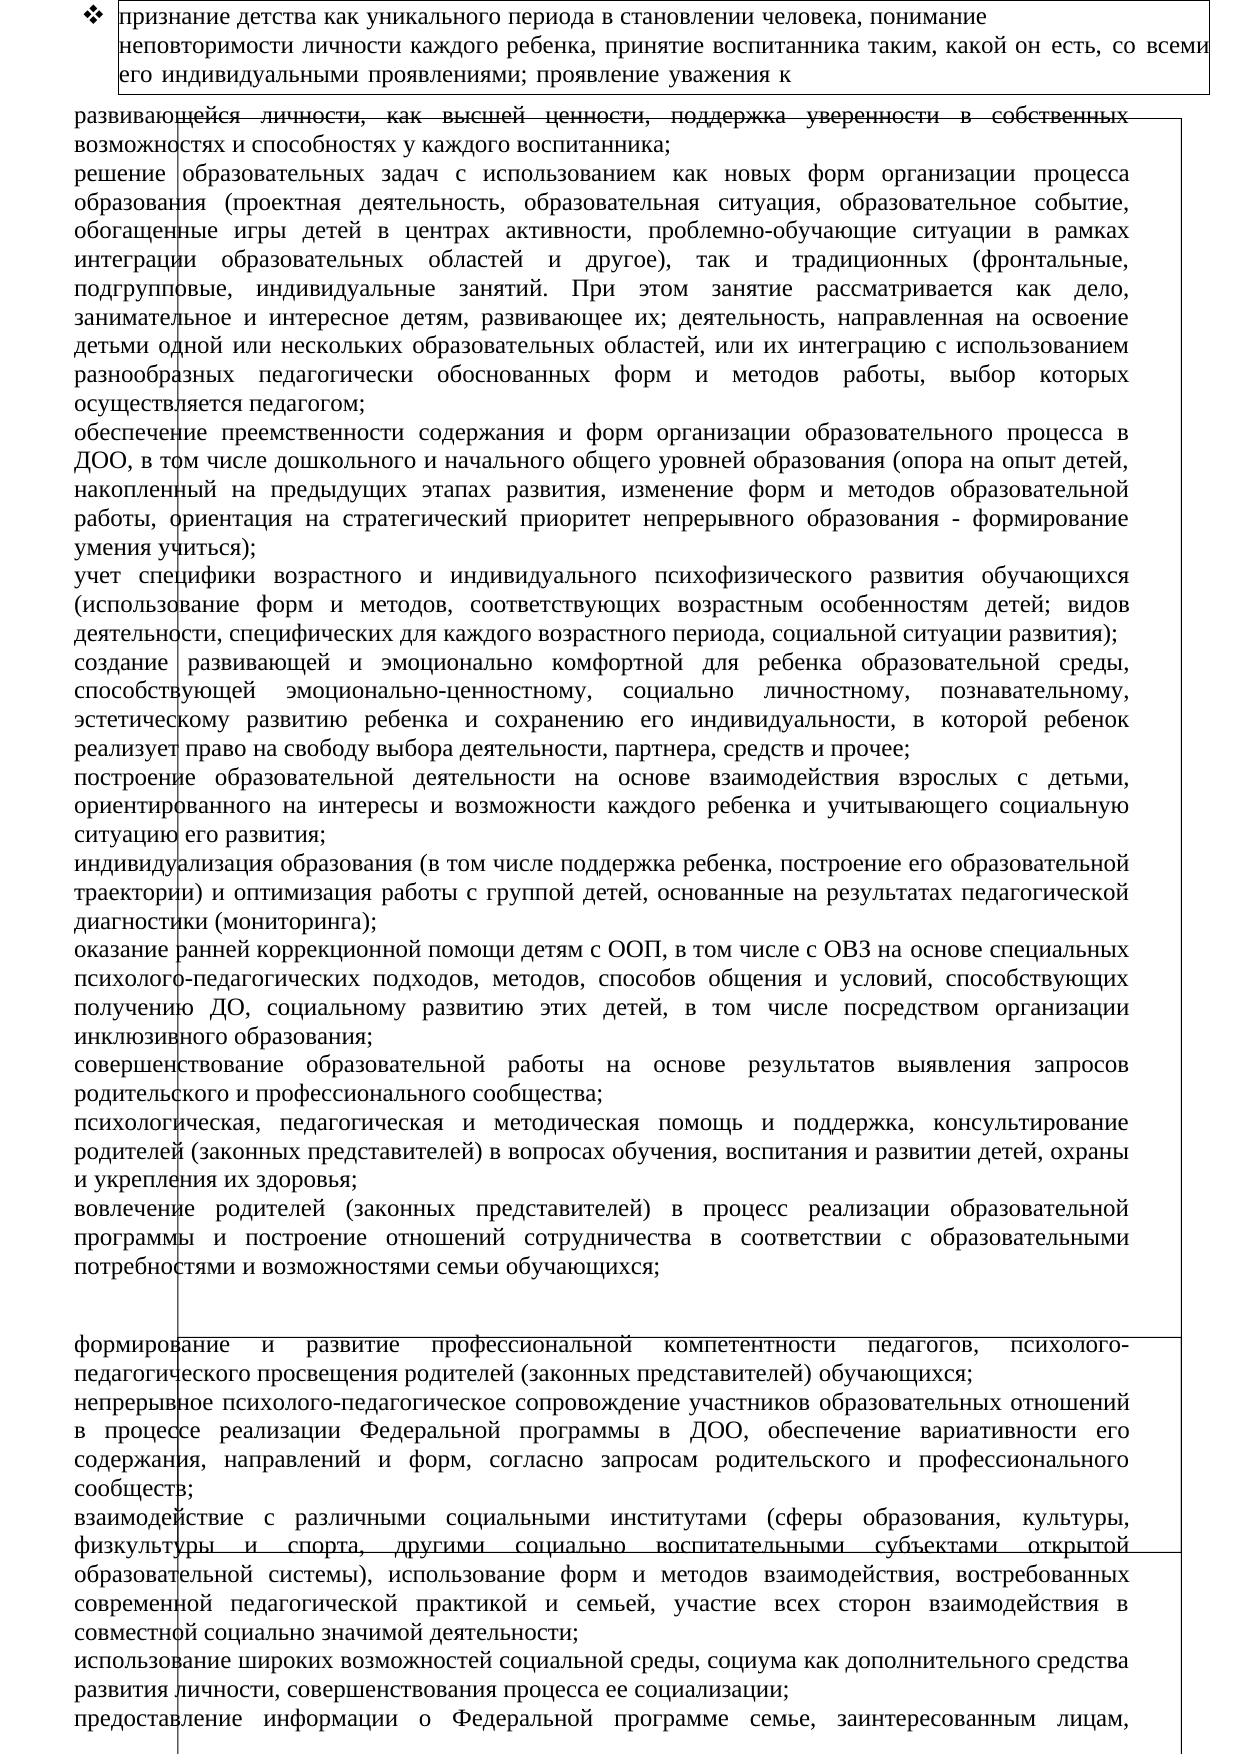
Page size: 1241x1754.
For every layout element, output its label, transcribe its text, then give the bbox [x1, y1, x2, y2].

list обеспечение преемственности содержания и форм организации образовательного процесса в ДОО, в том числе дошкольного и начального общего уровней образования (опора на опыт детей, накопленный на предыдущих этапах развития, изменение форм и методов образовательной работы, ориентация на стратегический приоритет непрерывного образования - формирование умения учиться); [36, 417, 1129, 561]
list построение образовательной деятельности на основе взаимодействия взрослых с детьми, ориентированного на интересы и возможности каждого ребенка и учитывающего социальную ситуацию его развития; [36, 762, 1130, 848]
list психологическая, педагогическая и методическая помощь и поддержка, консультирование родителей (законных представителей) в вопросах обучения, воспитания и развитии детей, охраны и укрепления их здоровья; [36, 1107, 1129, 1193]
list непрерывное психолого-педагогическое сопровождение участников образовательных отношений в процессе реализации Федеральной программы в ДОО, обеспечение вариативности его содержания, направлений и форм, согласно запросам родительского и профессионального сообществ; [36, 1387, 1130, 1502]
list решение образовательных задач с использованием как новых форм организации процесса образования (проектная деятельность, образовательная ситуация, образовательное событие, обогащенные игры детей в центрах активности, проблемно-обучающие ситуации в рамках интеграции образовательных областей и другое), так и традиционных (фронтальные, подгрупповые, индивидуальные занятий. При этом занятие рассматривается как дело, занимательное и интересное детям, развивающее их; деятельность, направленная на освоение детьми одной или нескольких образовательных областей, или их интеграцию с использованием разнообразных педагогически обоснованных форм и методов работы, выбор которых осуществляется педагогом; [36, 158, 1129, 417]
list формирование и развитие профессиональной компетентности педагогов, психолого-педагогического просвещения родителей (законных представителей) обучающихся; [36, 1329, 1129, 1387]
text развивающейся личности, как высшей ценности, поддержка уверенности в собственных возможностях и способностях у каждого воспитанника; [74, 101, 1129, 158]
list использование широких возможностей социальной среды, социума как дополнительного средства развития личности, совершенствования процесса ее социализации; [36, 1645, 1129, 1703]
list оказание ранней коррекционной помощи детям с ООП, в том числе с ОВЗ на основе специальных психолого-педагогических подходов, методов, способов общения и условий, способствующих получению ДО, социальному развитию этих детей, в том числе посредством организации инклюзивного образования; [36, 934, 1129, 1049]
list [36, 1703, 1129, 1732]
table_cell признание детства как уникального периода в становлении человека, понимание неповторимости личности каждого ребенка, принятие воспитанника таким, какой он есть, со всеми его индивидуальными проявлениями; проявление уважения к [119, 1, 1209, 93]
list взаимодействие с различными социальными институтами (сферы образования, культуры, физкультуры и спорта, другими социально воспитательными субъектами открытой образовательной системы), использование форм и методов взаимодействия, востребованных современной педагогической практикой и семьей, участие всех сторон взаимодействия в совместной социально значимой деятельности; [36, 1502, 1130, 1645]
list индивидуализация образования (в том числе поддержка ребенка, построение его образовательной траектории) и оптимизация работы с группой детей, основанные на результатах педагогической диагностики (мониторинга); [36, 848, 1129, 934]
list вовлечение родителей (законных представителей) в процесс реализации образовательной программы и построение отношений сотрудничества в соответствии с образовательными потребностями и возможностями семьи обучающихся; [36, 1193, 1129, 1279]
list создание развивающей и эмоционально комфортной для ребенка образовательной среды, способствующей эмоционально-ценностному, социально личностному, познавательному, эстетическому развитию ребенка и сохранению его индивидуальности, в которой ребенок реализует право на свободу выбора деятельности, партнера, средств и прочее; [36, 647, 1129, 762]
list совершенствование образовательной работы на основе результатов выявления запросов родительского и профессионального сообщества; [36, 1049, 1129, 1107]
list учет специфики возрастного и индивидуального психофизического развития обучающихся (использование форм и методов, соответствующих возрастным особенностям детей; видов деятельности, специфических для каждого возрастного периода, социальной ситуации развития); [36, 561, 1129, 647]
